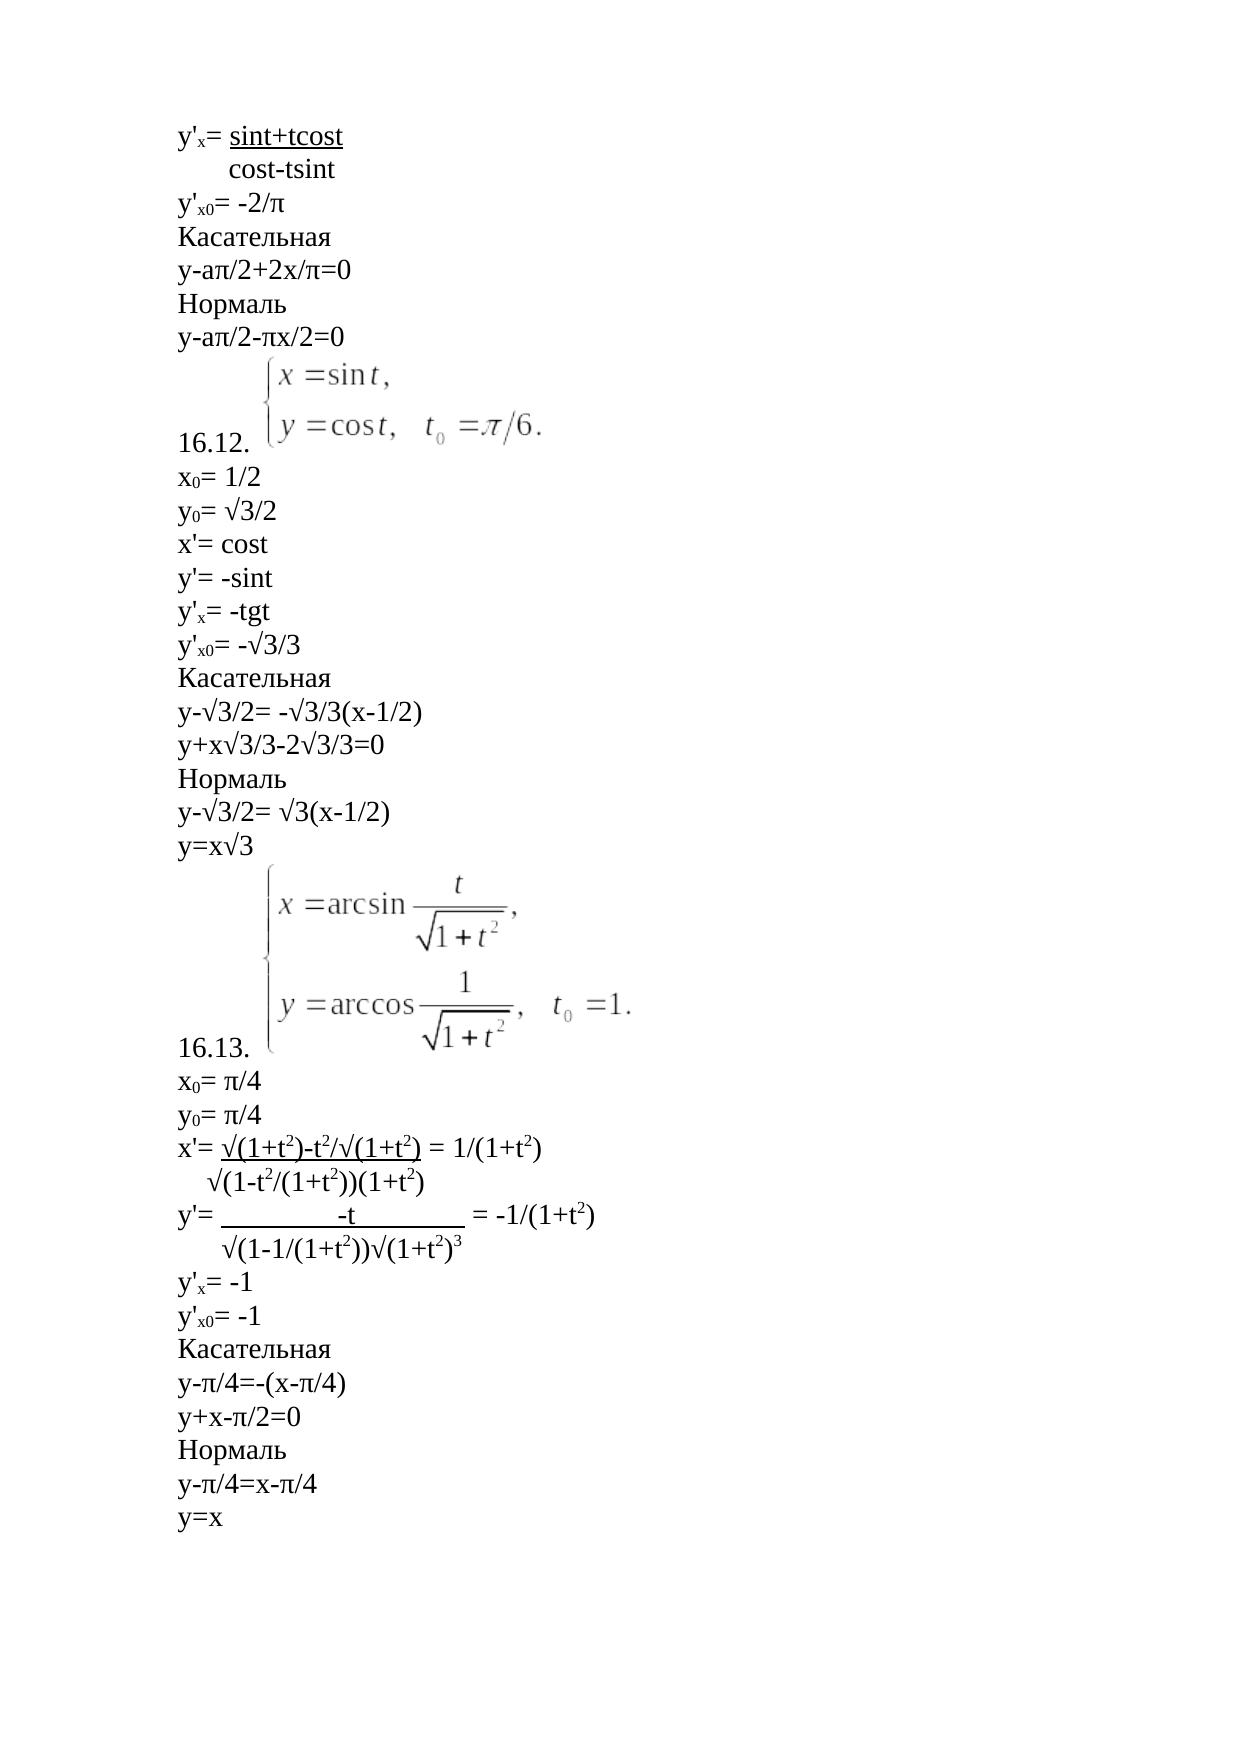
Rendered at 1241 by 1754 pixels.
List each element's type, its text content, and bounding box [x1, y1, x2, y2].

text y'x= -1 [177, 1264, 1152, 1298]
text y=x [177, 1499, 1152, 1533]
text x'= cost [177, 526, 1152, 560]
text y-√3/2= √3(x-1/2) [177, 794, 1152, 828]
text y-aπ/2+2x/π=0 [177, 252, 1152, 286]
text y'x0= -2/π [177, 185, 1152, 219]
text y'= -t = -1/(1+t2) [177, 1197, 1152, 1231]
text y-aπ/2-πx/2=0 [177, 319, 1152, 353]
text y'x0= -√3/3 [177, 627, 1152, 660]
text y-π/4=-(x-π/4) [177, 1365, 1152, 1399]
text y0= π/4 [177, 1097, 1152, 1130]
text √(1-1/(1+t2))√(1+t2)3 [177, 1231, 1152, 1264]
text y+x√3/3-2√3/3=0 [177, 727, 1152, 761]
text x'= √(1+t2)-t2/√(1+t2) = 1/(1+t2) [177, 1130, 1152, 1164]
text Нормаль [177, 286, 1152, 319]
text Касательная [177, 660, 1152, 694]
text cost-tsint [177, 152, 1152, 185]
text y-π/4=x-π/4 [177, 1466, 1152, 1499]
text Нормаль [177, 761, 1152, 794]
text y-√3/2= -√3/3(x-1/2) [177, 694, 1152, 727]
text y0= √3/2 [177, 493, 1152, 526]
text y+x-π/2=0 [177, 1399, 1152, 1432]
text 16.12. [177, 353, 1152, 459]
text y'= -sint [177, 560, 1152, 593]
text Касательная [177, 219, 1152, 252]
text y'x= -tgt [177, 593, 1152, 627]
text x0= π/4 [177, 1063, 1152, 1097]
text Касательная [177, 1332, 1152, 1365]
text y'x= sint+tcost [177, 118, 1152, 152]
text y=x√3 [177, 828, 1152, 862]
text x0= 1/2 [177, 459, 1152, 493]
text y'x0= -1 [177, 1298, 1152, 1332]
text Нормаль [177, 1432, 1152, 1466]
text 16.13. [177, 862, 1152, 1063]
text √(1-t2/(1+t2))(1+t2) [177, 1164, 1152, 1197]
